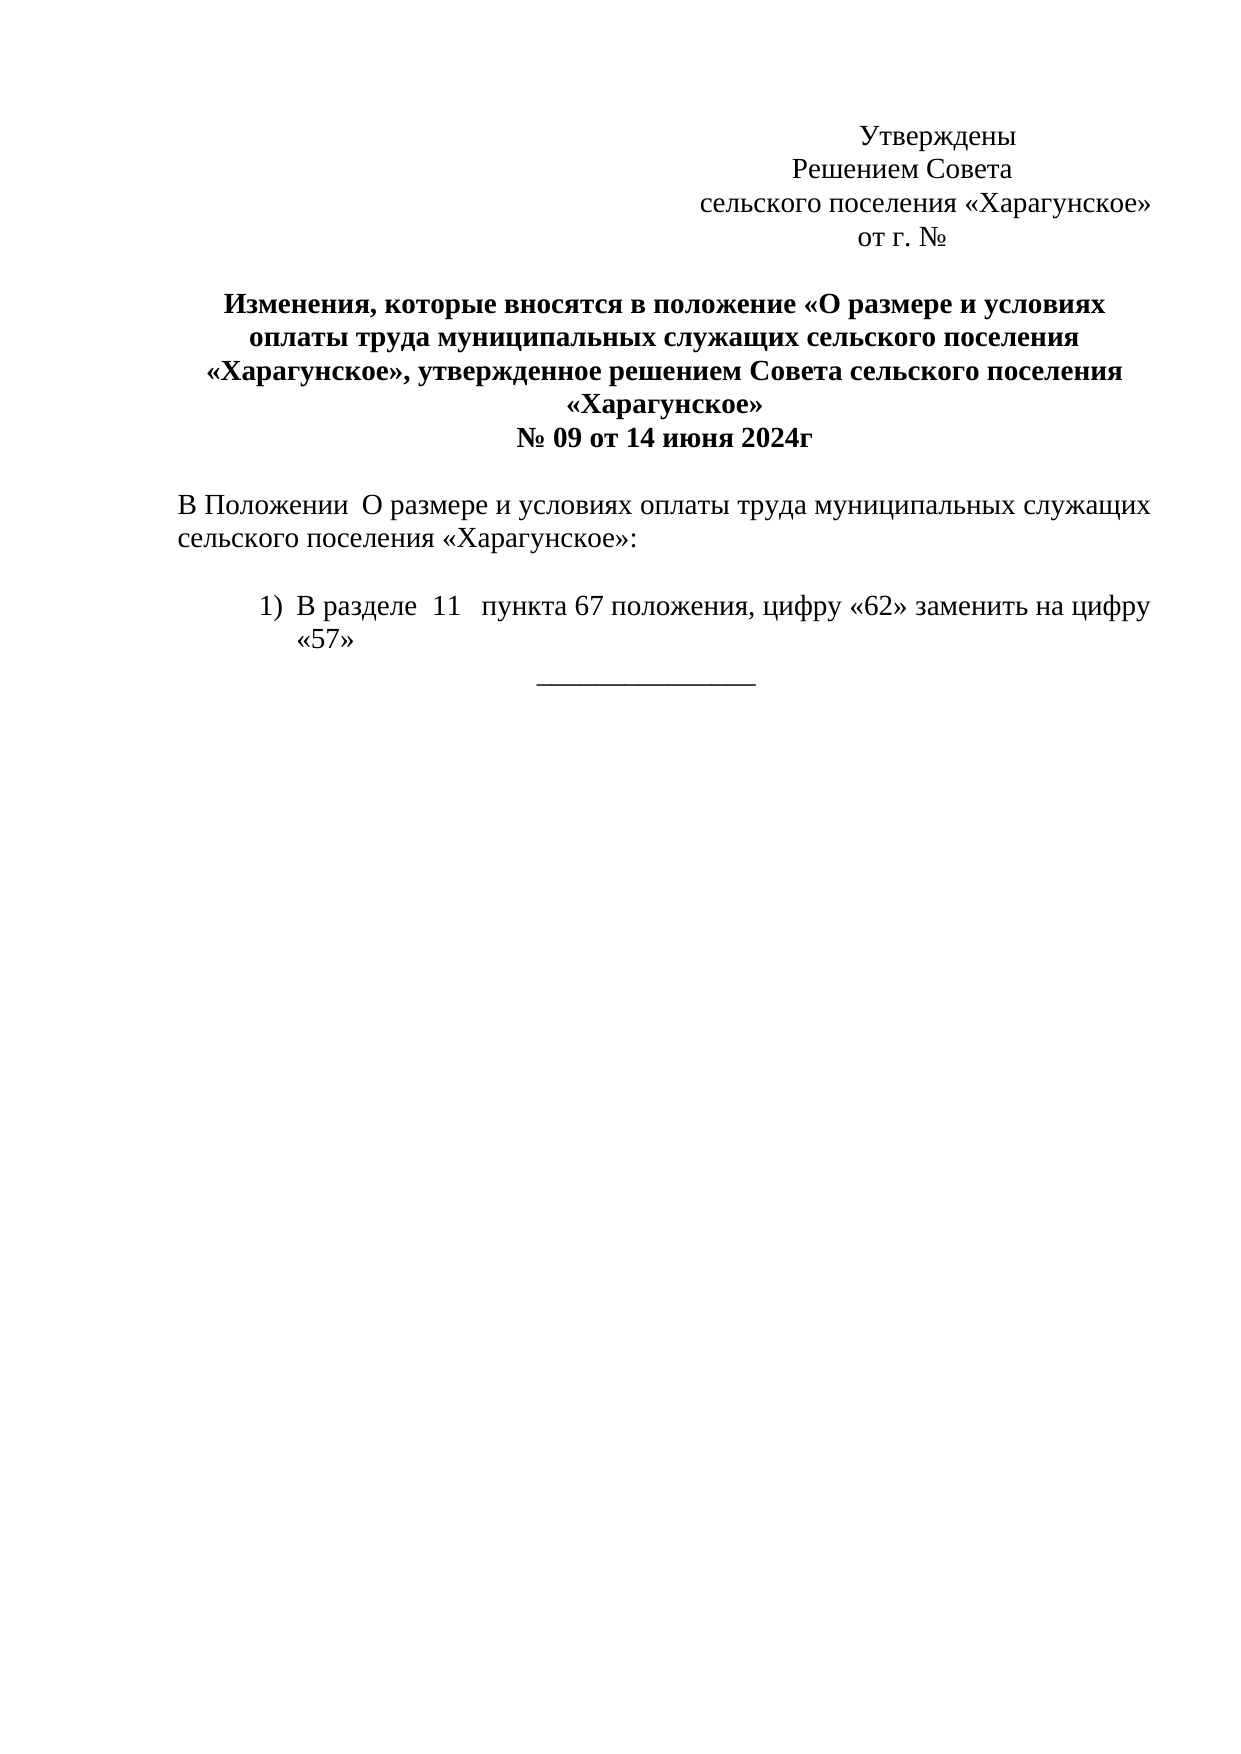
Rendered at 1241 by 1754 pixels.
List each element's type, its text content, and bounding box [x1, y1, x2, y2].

text № 09 от 14 июня 2024г [177, 420, 1152, 453]
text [177, 118, 1152, 152]
list В разделе 11 пункта 67 положения, цифру «62» заменить на цифру «57» [258, 588, 1152, 655]
text Изменения, которые вносятся в положение «О размере и условиях оплаты труда муниципальных служащих сельского поселения «Харагунское», утвержденное решением Совета сельского поселения «Харагунское» [177, 286, 1152, 420]
text Решением Совета [177, 152, 1152, 185]
text В Положении О размере и условиях оплаты труда муниципальных служащих сельского поселения «Харагунское»: [177, 487, 1152, 554]
list _______________ [296, 655, 1152, 688]
text от г. № [177, 219, 1152, 252]
text сельского поселения «Харагунское» [177, 185, 1152, 219]
